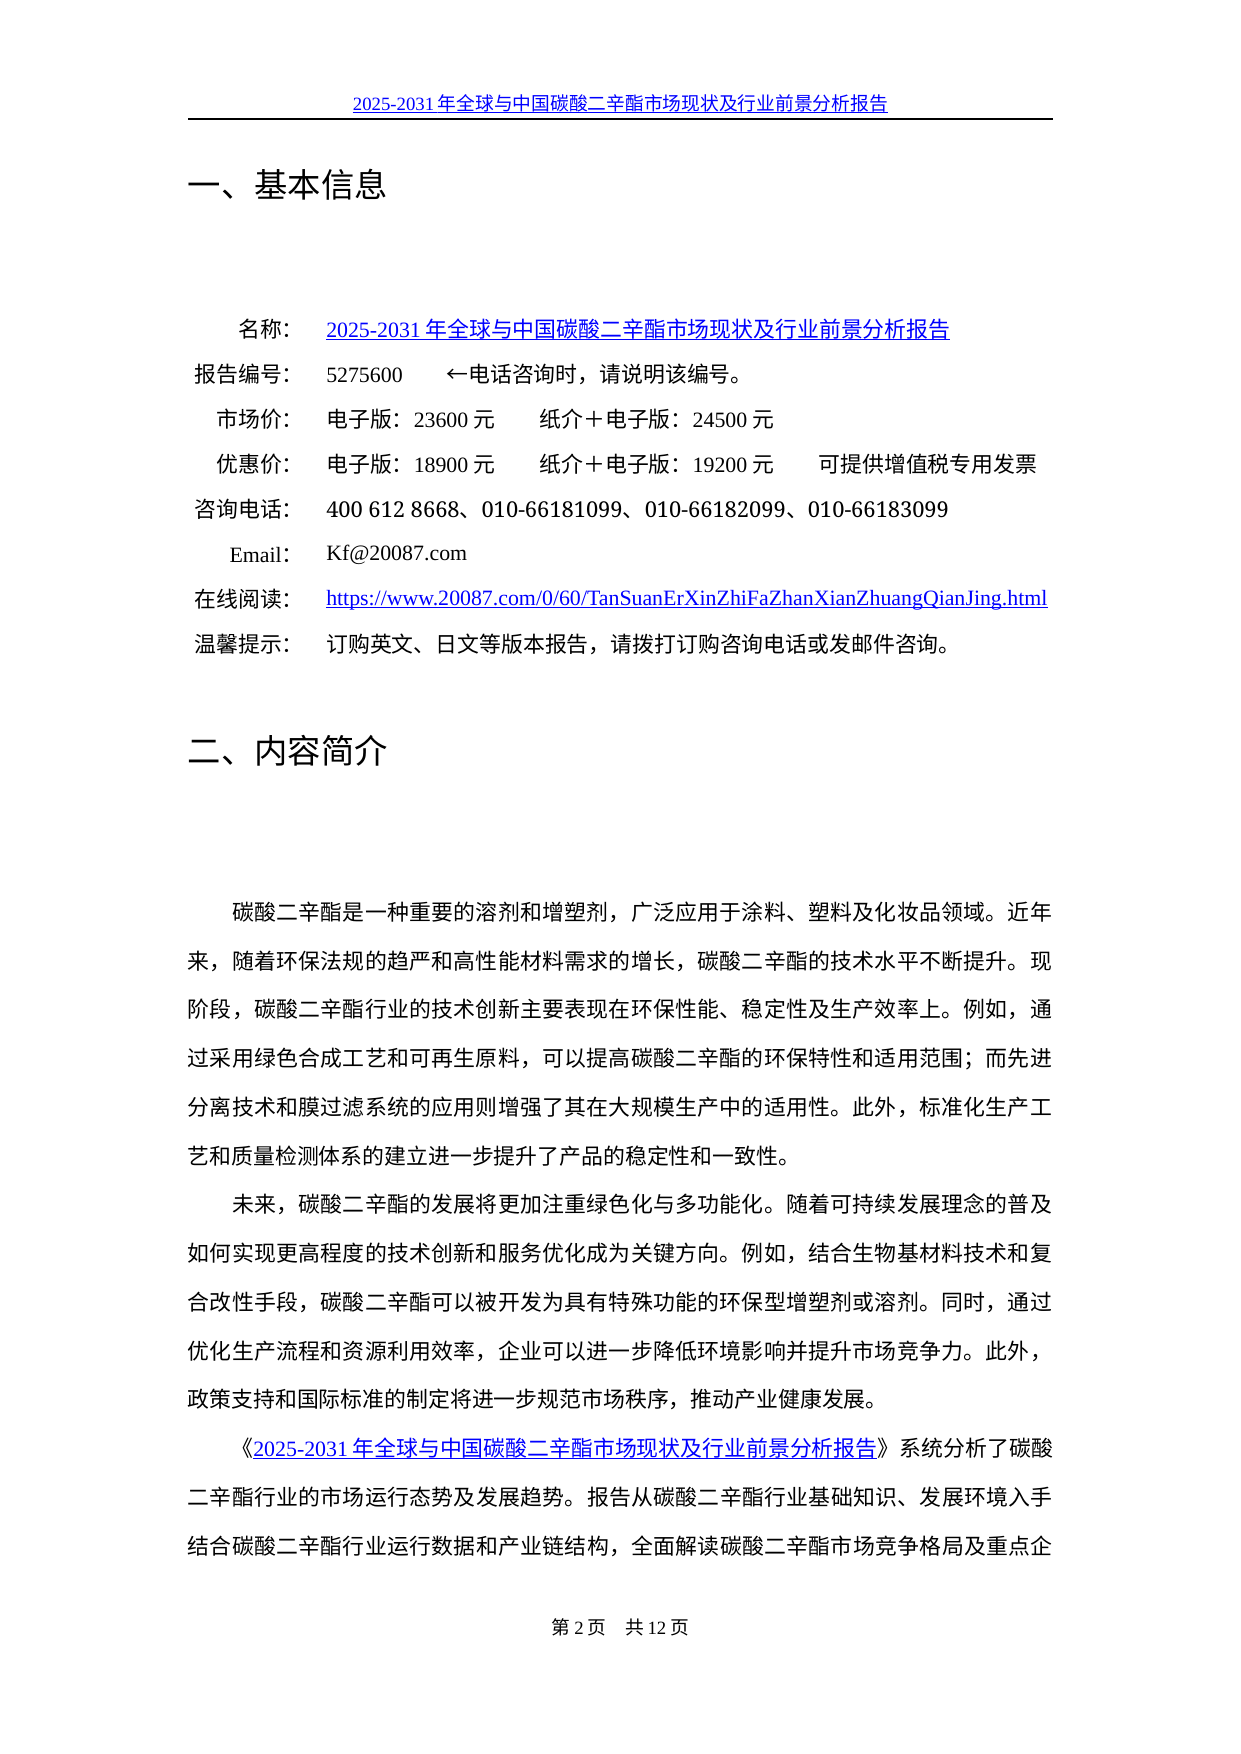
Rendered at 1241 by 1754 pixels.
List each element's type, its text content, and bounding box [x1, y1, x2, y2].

table_cell 5275600 ←电话咨询时，请说明该编号。 [315, 357, 1073, 402]
title 二、内容简介 [187, 717, 1053, 782]
table_header 2025-2031年全球与中国碳酸二辛酯市场现状及行业前景分析报告 [315, 312, 1073, 357]
table_cell 400 612 8668、010-66181099、010-66182099、010-66183099 [315, 492, 1073, 537]
table_cell Kf@20087.com [315, 537, 1073, 582]
table_cell 市场价： [167, 402, 315, 447]
table_cell 温馨提示： [167, 627, 315, 672]
table_cell 咨询电话： [167, 492, 315, 537]
table_header 名称： [167, 312, 315, 357]
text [187, 894, 1053, 1561]
title 一、基本信息 [187, 150, 1053, 215]
table_cell 报告编号： [167, 357, 315, 402]
table_cell 电子版：18900 元 纸介＋电子版：19200 元 可提供增值税专用发票 [315, 447, 1073, 492]
table_cell [315, 582, 1073, 627]
table_cell 在线阅读： [167, 582, 315, 627]
table_cell Email： [167, 537, 315, 582]
table_cell 订购英文、日文等版本报告，请拨打订购咨询电话或发邮件咨询。 [315, 627, 1073, 672]
table_cell 电子版：23600 元 纸介＋电子版：24500 元 [315, 402, 1073, 447]
table_cell 优惠价： [167, 447, 315, 492]
